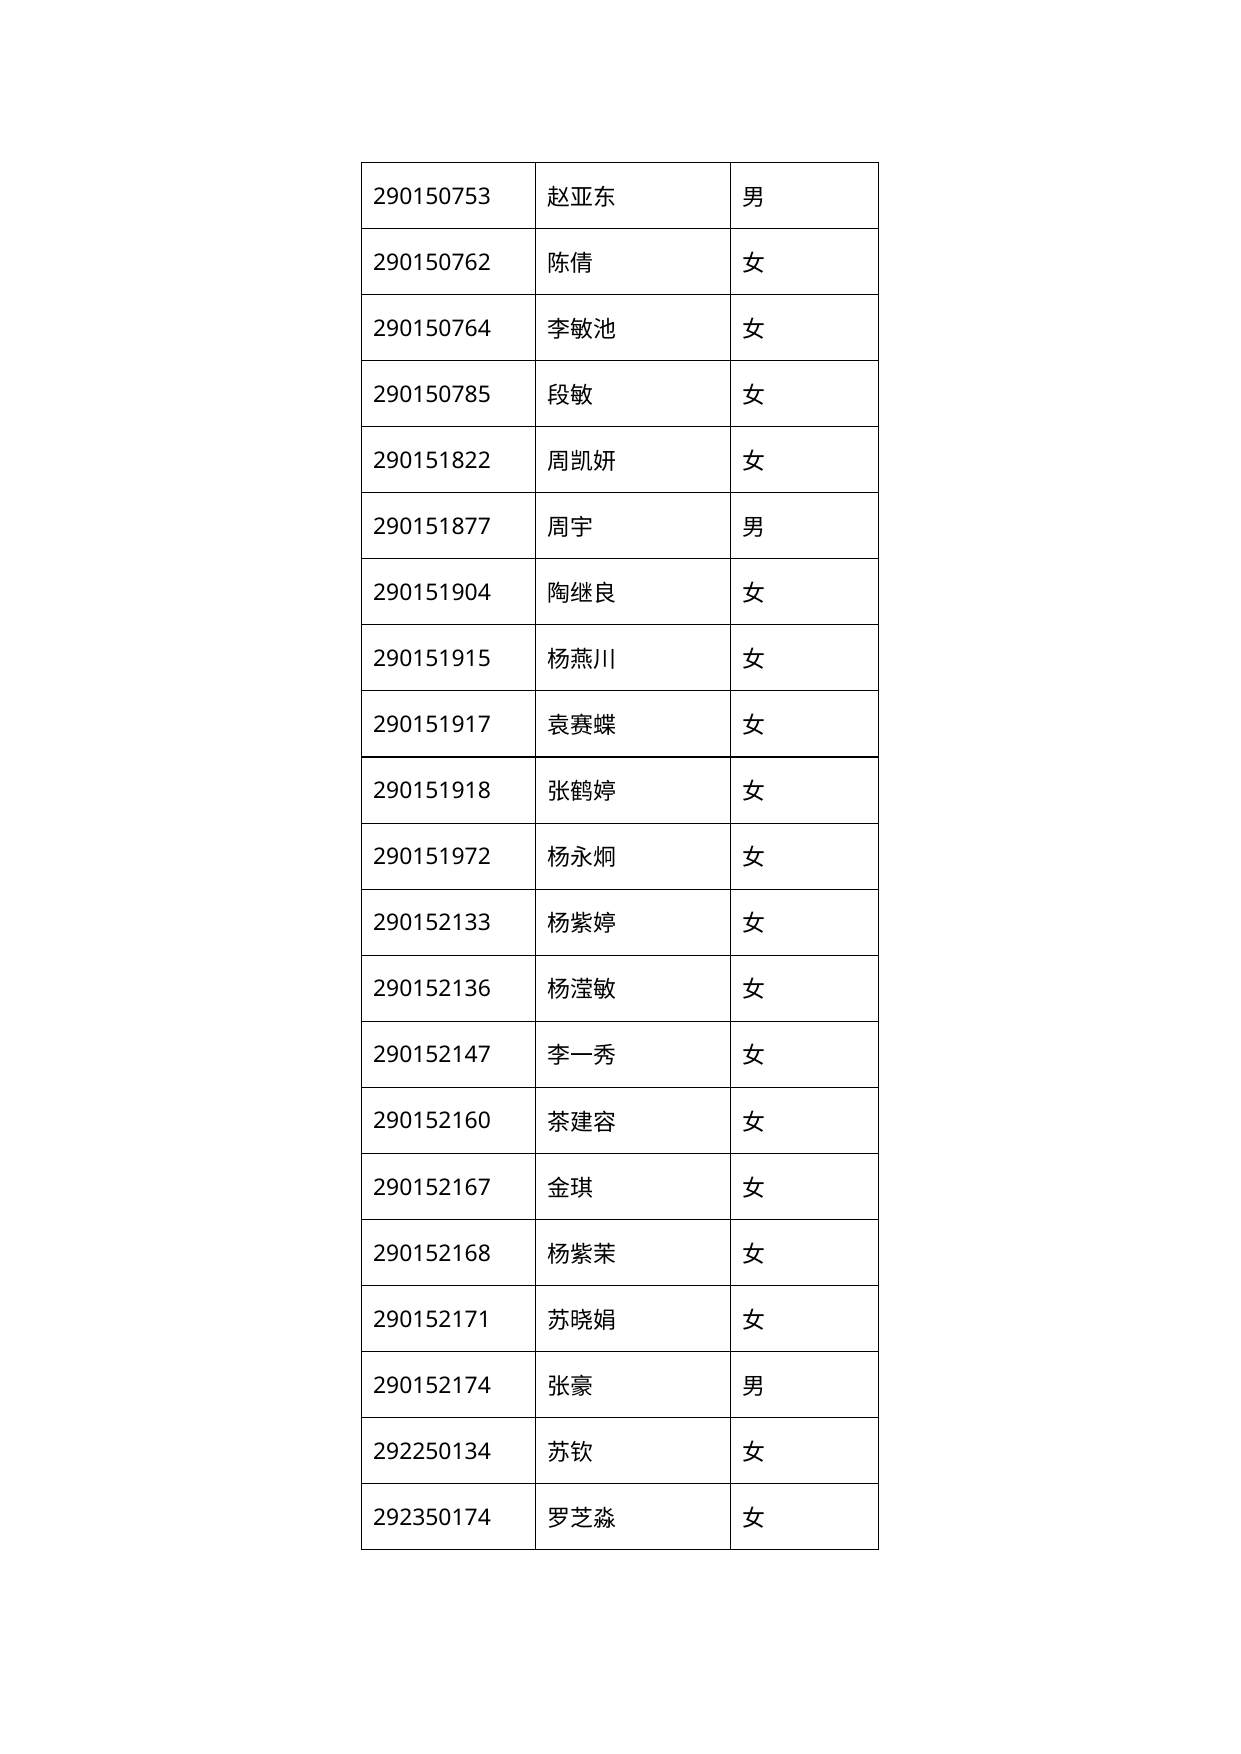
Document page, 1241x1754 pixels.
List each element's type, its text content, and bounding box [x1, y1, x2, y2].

table_cell 张豪 [536, 1352, 730, 1417]
table_cell 292350174 [362, 1484, 535, 1549]
table_cell 290152136 [362, 956, 535, 1021]
table_cell 段敏 [536, 361, 730, 426]
table_cell 袁赛蝶 [536, 691, 730, 756]
table_cell 292250134 [362, 1418, 535, 1483]
table_cell 女 [731, 691, 878, 756]
table_cell 女 [731, 824, 878, 888]
table_cell 290150753 [362, 163, 535, 228]
table_cell 女 [731, 1022, 878, 1087]
table_cell 周凯妍 [536, 427, 730, 492]
table_cell 290151915 [362, 625, 535, 690]
table_cell 男 [731, 1352, 878, 1417]
table_cell 女 [731, 1154, 878, 1219]
table_cell 290150785 [362, 361, 535, 426]
table_cell 周宇 [536, 493, 730, 558]
table_cell 290150764 [362, 295, 535, 360]
table_cell 男 [731, 163, 878, 228]
table_cell 女 [731, 1418, 878, 1483]
table_cell 杨紫茉 [536, 1220, 730, 1285]
table_cell 290152174 [362, 1352, 535, 1417]
table_cell 男 [731, 493, 878, 558]
table_cell 290152171 [362, 1286, 535, 1351]
table_cell 女 [731, 427, 878, 492]
table_cell 女 [731, 295, 878, 360]
table_cell 杨燕川 [536, 625, 730, 690]
table_cell 女 [731, 1220, 878, 1285]
table_cell 290150762 [362, 229, 535, 294]
table_cell 张鹤婷 [536, 758, 730, 822]
table_cell 290151877 [362, 493, 535, 558]
table_cell 杨紫婷 [536, 890, 730, 954]
table_cell 陶继良 [536, 559, 730, 624]
table_cell 290151918 [362, 758, 535, 822]
table_cell 苏钦 [536, 1418, 730, 1483]
table_cell 罗芝淼 [536, 1484, 730, 1549]
table_cell 杨滢敏 [536, 956, 730, 1021]
table_cell 杨永炯 [536, 824, 730, 888]
table_cell 290152147 [362, 1022, 535, 1087]
table_cell 女 [731, 890, 878, 954]
table_cell 女 [731, 1088, 878, 1153]
table_cell 陈倩 [536, 229, 730, 294]
table_cell 李敏池 [536, 295, 730, 360]
table_cell 290152160 [362, 1088, 535, 1153]
table_cell 女 [731, 559, 878, 624]
table_cell 赵亚东 [536, 163, 730, 228]
table_cell 金琪 [536, 1154, 730, 1219]
table_cell 290152133 [362, 890, 535, 954]
table_cell 290152168 [362, 1220, 535, 1285]
table_cell 女 [731, 625, 878, 690]
table_cell 290151917 [362, 691, 535, 756]
table_cell 290151904 [362, 559, 535, 624]
table_cell 女 [731, 1484, 878, 1549]
table_cell 290151972 [362, 824, 535, 888]
table_cell 290152167 [362, 1154, 535, 1219]
table_cell 李一秀 [536, 1022, 730, 1087]
table_cell 茶建容 [536, 1088, 730, 1153]
table_cell 290151822 [362, 427, 535, 492]
table_cell 女 [731, 361, 878, 426]
table_cell 女 [731, 1286, 878, 1351]
table_cell 女 [731, 956, 878, 1021]
table_cell 女 [731, 758, 878, 822]
table_cell 苏晓娟 [536, 1286, 730, 1351]
table_cell 女 [731, 229, 878, 294]
